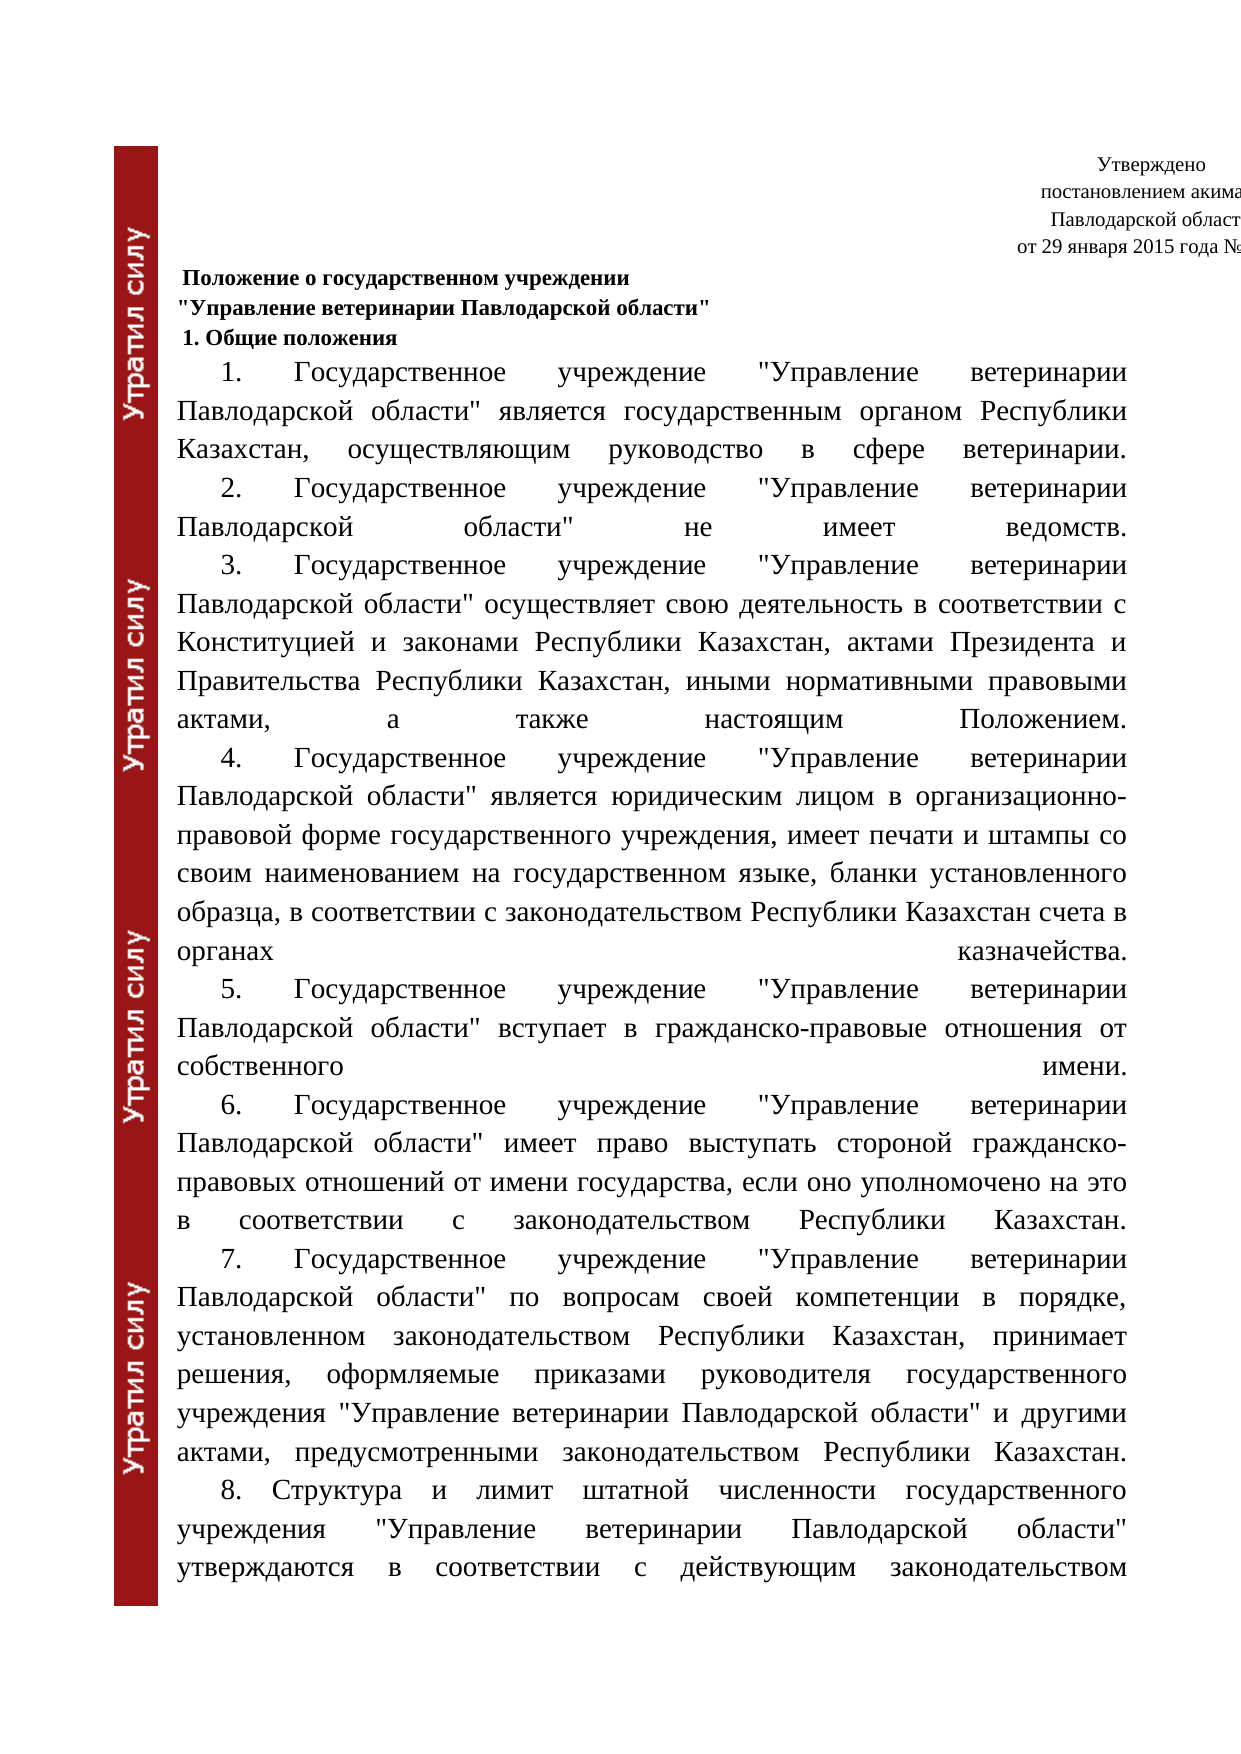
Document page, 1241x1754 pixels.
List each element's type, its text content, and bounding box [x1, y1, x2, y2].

table_header [101, 150, 912, 264]
picture [114, 146, 158, 150]
picture [114, 320, 158, 324]
picture [114, 1583, 158, 1606]
table_header Утверждено постановлением акимата Павлодарской области от 29 января 2015 года № 16/1 [912, 150, 1240, 264]
text Положение о государственном учреждении "Управление ветеринарии Павлодарской области" [112, 264, 1128, 320]
text 1. Общие положения [112, 324, 1128, 351]
